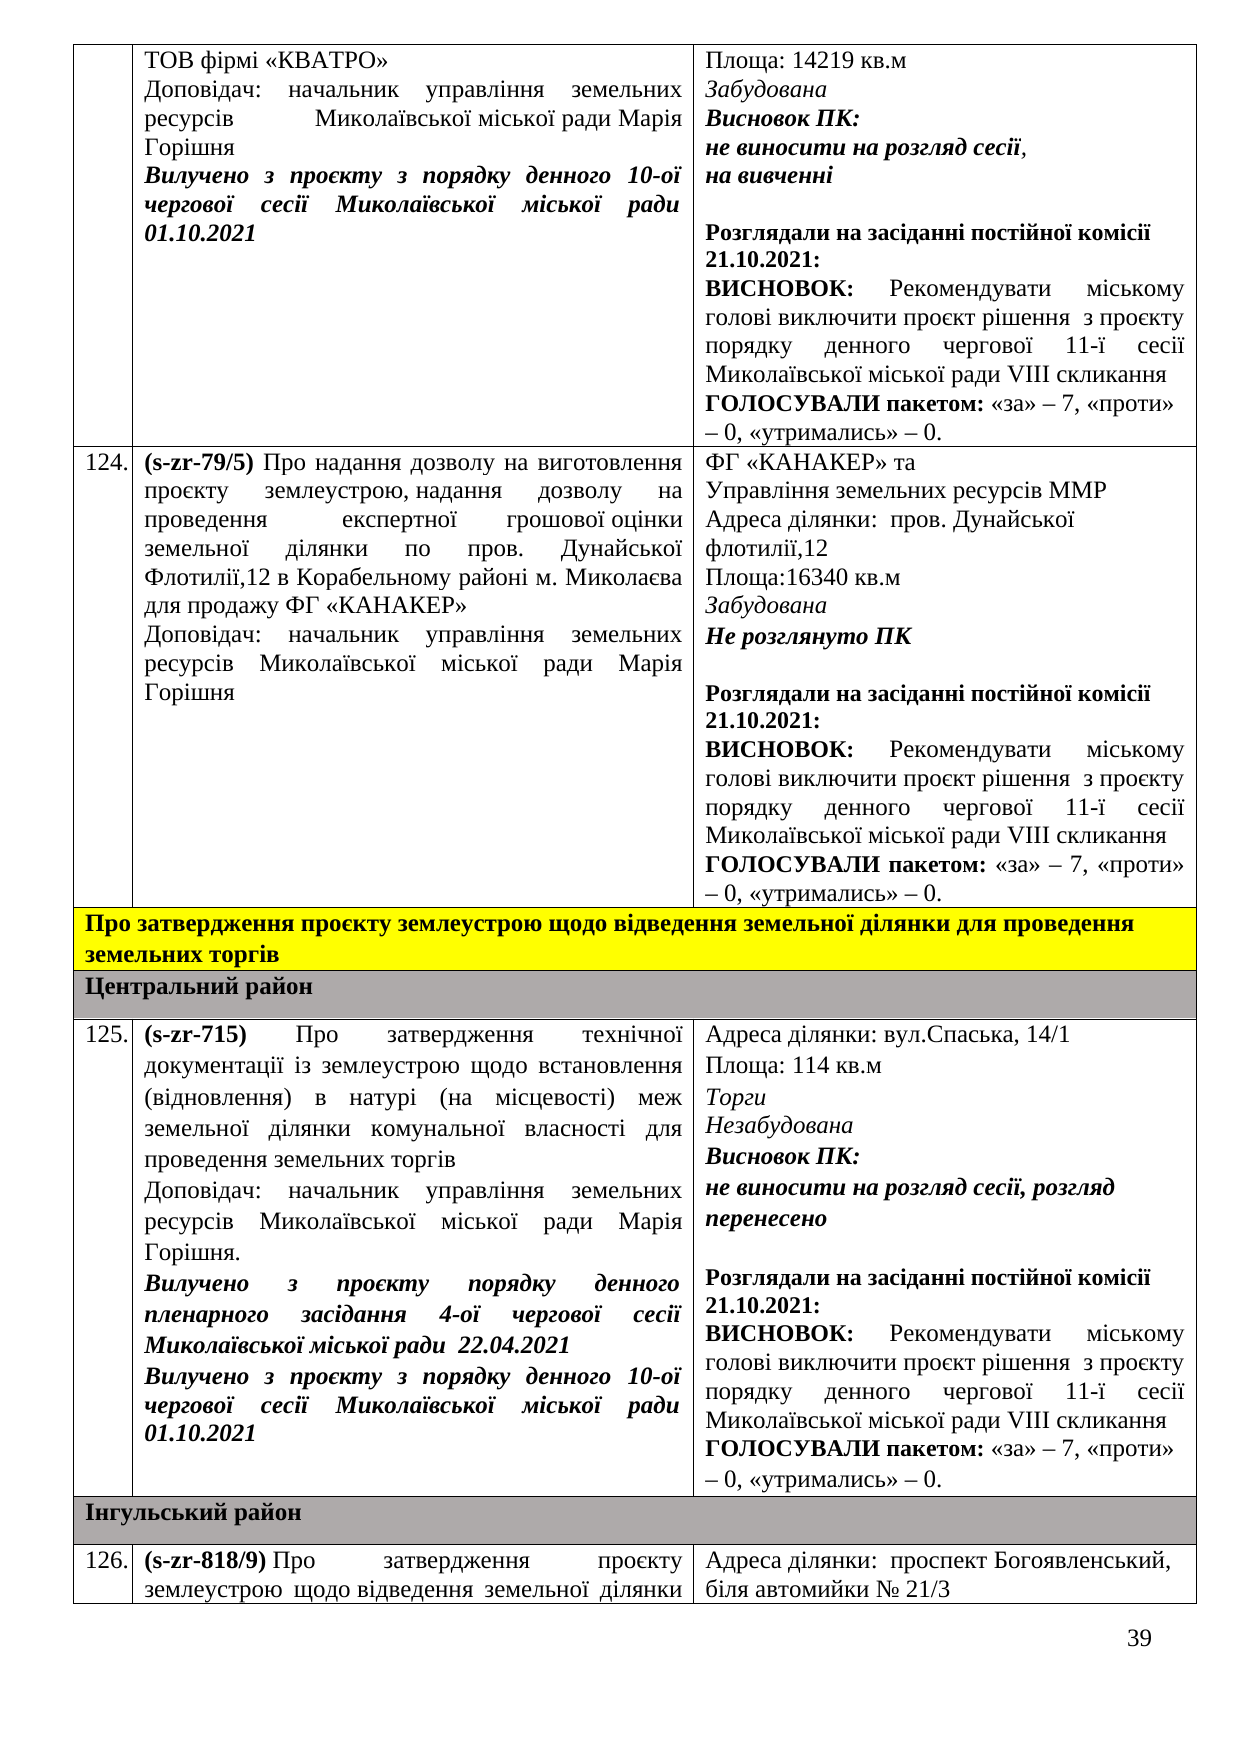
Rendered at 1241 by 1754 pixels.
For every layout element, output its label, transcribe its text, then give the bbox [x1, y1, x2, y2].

table_cell ФГ «КАНАКЕР» та Управління земельних ресурсів ММР Адреса ділянки: пров. Дунайської флотилії,12 Площа:16340 кв.м Забудована Не розглянуто ПК Розглядали на засіданні постійної комісії 21.10.2021: ВИСНОВОК: Рекомендувати міському голові виключити проєкт рішення з проєкту порядку денного чергової 11-ї сесії Миколаївської міської ради VIII скликання ГОЛОСУВАЛИ пакетом: «за» – 7, «проти» – 0, «утримались» – 0. [694, 447, 1196, 907]
table_cell Про затвердження проєкту землеустрою щодо відведення земельної ділянки для проведення земельних торгів [74, 908, 1196, 970]
table_cell Центральний район [74, 971, 1196, 1018]
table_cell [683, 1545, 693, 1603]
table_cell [694, 1545, 1196, 1603]
table_cell Адреса ділянки: вул.Спаська, 14/1 Площа: 114 кв.м Торги Незабудована Висновок ПК: не виносити на розгляд сесії, розгляд перенесено Розглядали на засіданні постійної комісії 21.10.2021: ВИСНОВОК: Рекомендувати міському голові виключити проєкт рішення з проєкту порядку денного чергової 11-ї сесії Миколаївської міської ради VIII скликання ГОЛОСУВАЛИ пакетом: «за» – 7, «проти» – 0, «утримались» – 0. [694, 1020, 1196, 1496]
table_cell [133, 45, 693, 446]
table_cell [74, 447, 132, 907]
table_cell (s-zr-715) Про затвердження технічної документації із землеустрою щодо встановлення (відновлення) в натурі (на місцевості) меж земельної ділянки комунальної власності для проведення земельних торгів Доповідач: начальник управління земельних ресурсів Миколаївської міської ради Марія Горішня. Вилучено з проєкту порядку денного пленарного засідання 4-ої чергової сесії Миколаївської міської ради 22.04.2021 Вилучено з проєкту з порядку денного 10-ої чергової сесії Миколаївської міської ради 01.10.2021 [133, 1020, 693, 1496]
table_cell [694, 45, 1196, 446]
table_cell [74, 45, 132, 446]
table_cell Інгульський район [74, 1497, 1196, 1544]
table_cell (s-zr-79/5) Про надання дозволу на виготовлення проєкту землеустрою, надання дозволу на проведення експертної грошової оцінки земельної ділянки по пров. Дунайської Флотилії,12 в Корабельному районі м. Миколаєва для продажу ФГ «КАНАКЕР» Доповідач: начальник управління земельних ресурсів Миколаївської міської ради Марія Горішня [133, 447, 693, 907]
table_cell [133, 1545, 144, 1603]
table_cell [74, 1545, 132, 1603]
table_cell [74, 1020, 132, 1496]
